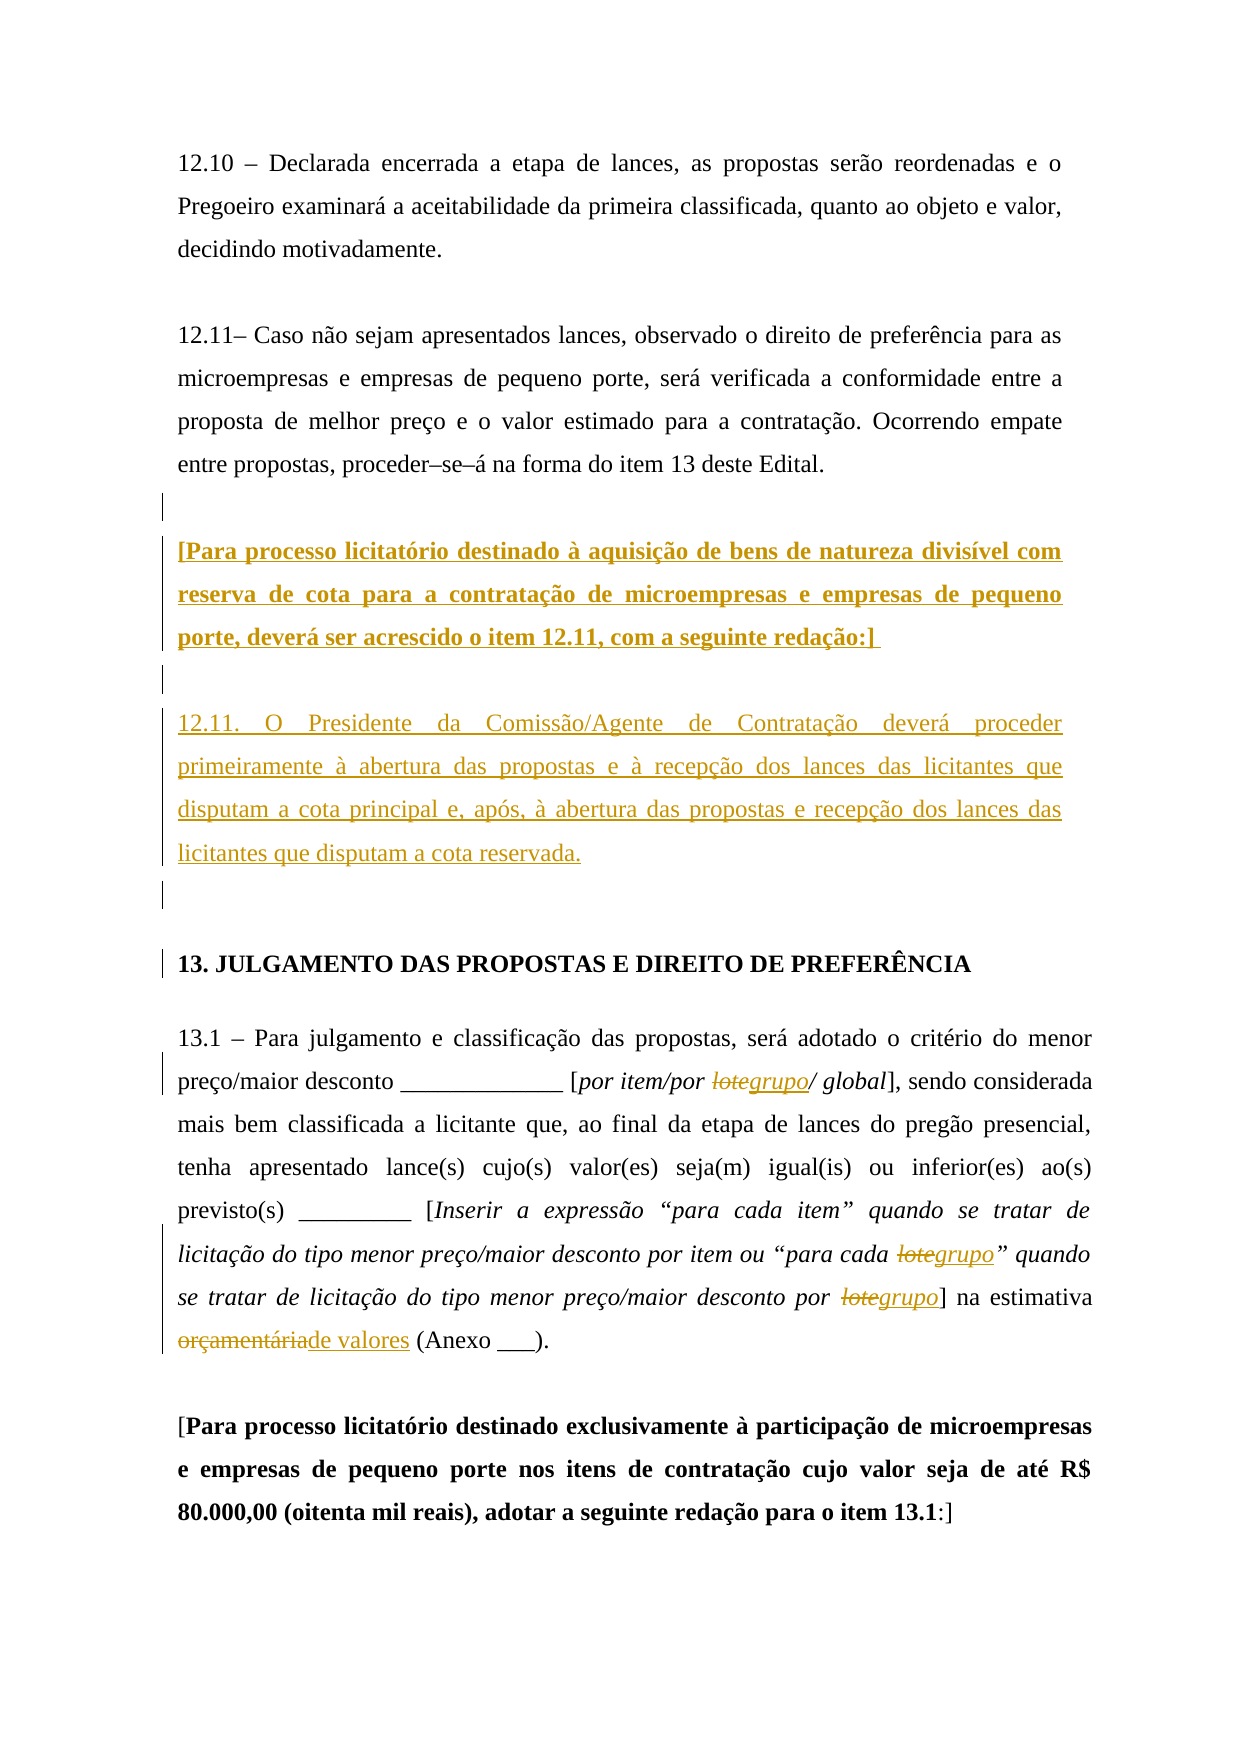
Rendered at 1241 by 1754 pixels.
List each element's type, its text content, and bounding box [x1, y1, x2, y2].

subtitle 13. JULGAMENTO DAS PROPOSTAS E DIREITO DE PREFERÊNCIA [177, 949, 1063, 978]
text 12.10 – Declarada encerrada a etapa de lances, as propostas serão reordenadas e o Pregoeiro examinará a aceitabilidade da primeira classificada, quanto ao objeto e valor, decidindo motivadamente. [177, 148, 1063, 263]
text [Para processo licitatório destinado exclusivamente à participação de microempresas e empresas de pequeno porte nos itens de contratação cujo valor seja de até R$ 80.000,00 (oitenta mil reais), adotar a seguinte redação para o item 13.1:] [177, 1411, 1093, 1526]
text 12.11– Caso não sejam apresentados lances, observado o direito de preferência para as microempresas e empresas de pequeno porte, será verificada a conformidade entre a proposta de melhor preço e o valor estimado para a contratação. Ocorrendo empate entre propostas, proceder–se–á na forma do item 13 deste Edital. [177, 320, 1063, 478]
text 13.1 – Para julgamento e classificação das propostas, será adotado o critério do menor preço/maior desconto _____________ [por item/por / global], sendo considerada mais bem classificada a licitante que, ao final da etapa de lances do pregão presencial, tenha apresentado lance(s) cujo(s) valor(es) seja(m) igual(is) ou inferior(es) ao(s) previsto(s) _________ [Inserir a expressão “para cada item” quando se tratar de licitação do tipo menor preço/maior desconto por item ou “para cada ” quando se tratar de licitação do tipo menor preço/maior desconto por ] na estimativa (Anexo ___). [177, 1023, 1093, 1354]
